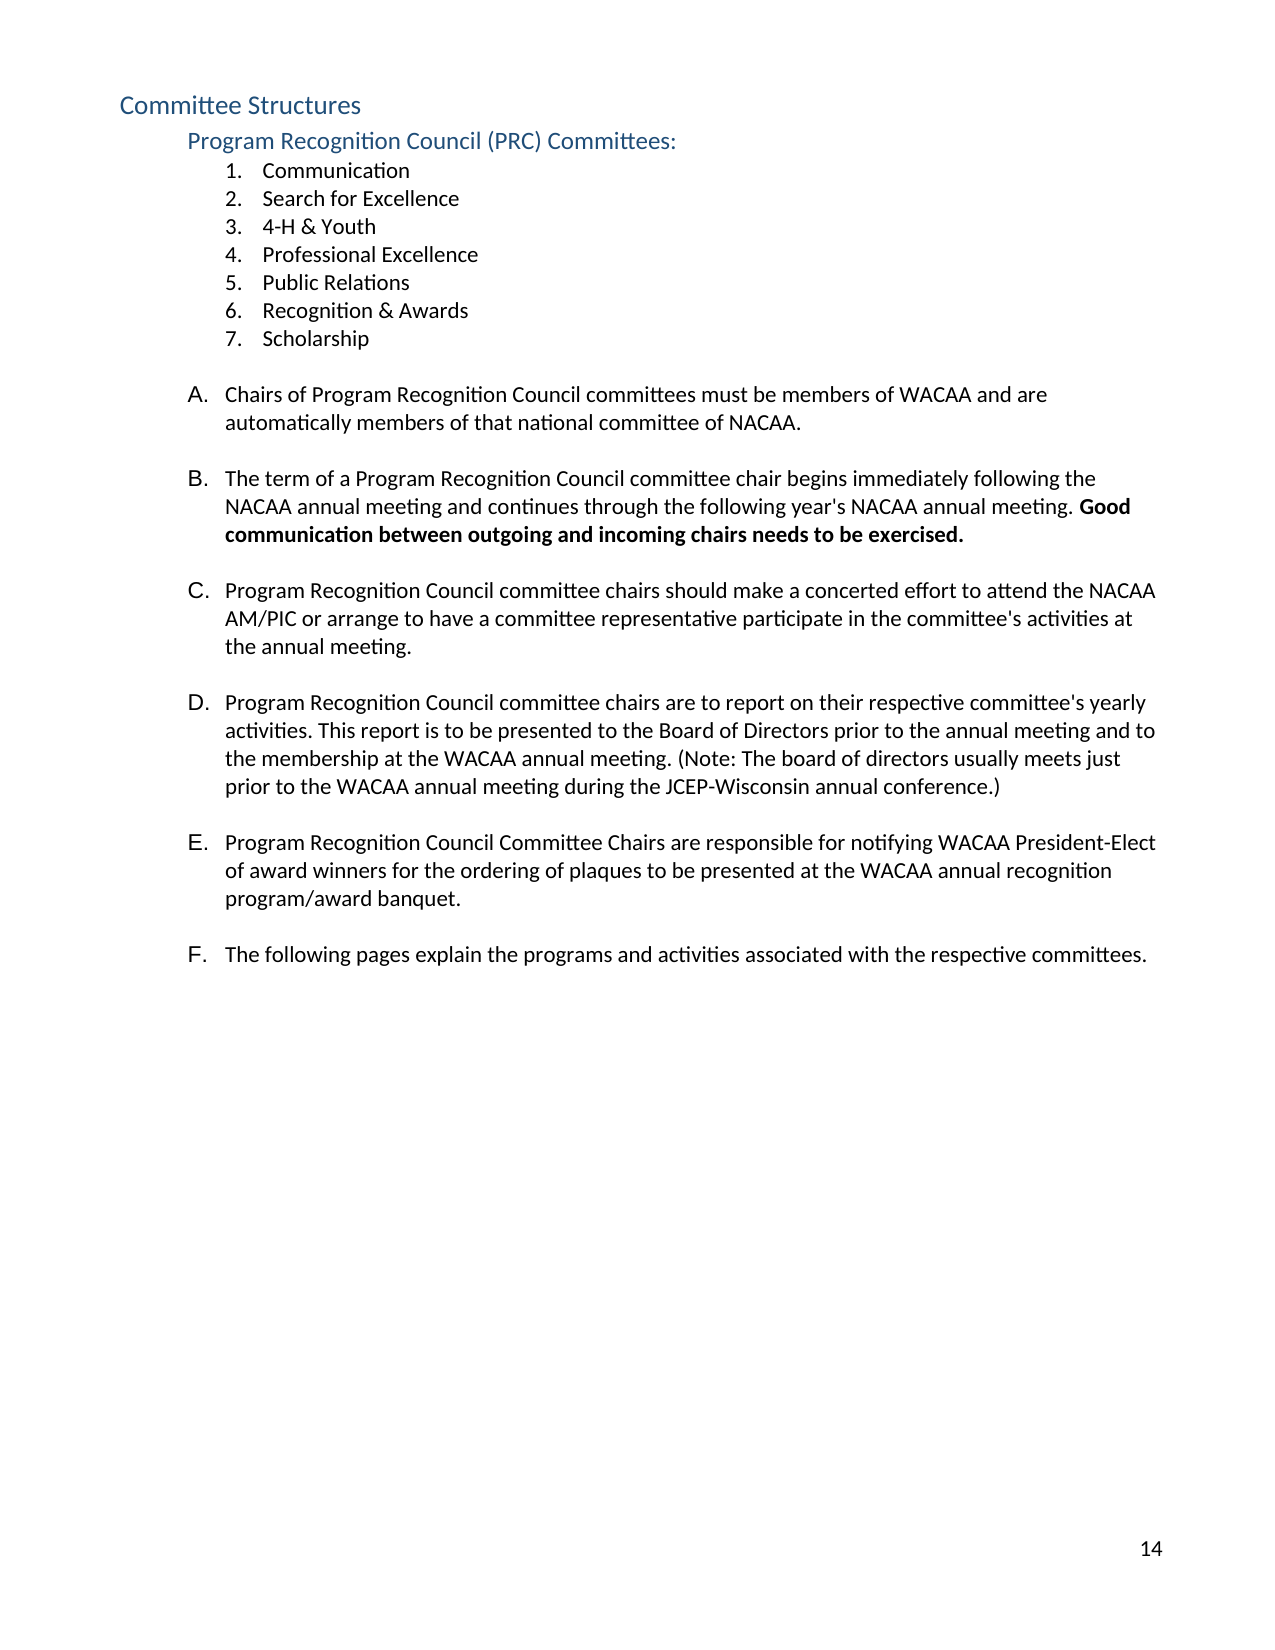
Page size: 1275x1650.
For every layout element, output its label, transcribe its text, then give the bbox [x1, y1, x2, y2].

list Search for Excellence [225, 184, 1162, 212]
list Public Relations [225, 268, 1162, 296]
list Communication [225, 156, 1162, 184]
list Professional Excellence [225, 240, 1162, 268]
list Program Recognition Council committee chairs are to report on their respective committee's yearly activities. This report is to be presented to the Board of Directors prior to the annual meeting and to the membership at the WACAA annual meeting. (Note: The board of directors usually meets just prior to the WACAA annual meeting during the JCEP-Wisconsin annual conference.) [187, 688, 1162, 800]
list The following pages explain the programs and activities associated with the respective committees. [187, 940, 1162, 968]
list Scholarship [225, 324, 1162, 352]
list 4-H & Youth [225, 212, 1162, 240]
list Chairs of Program Recognition Council committees must be members of WACAA and are automatically members of that national committee of NACAA. [187, 380, 1162, 436]
list The term of a Program Recognition Council committee chair begins immediately following the NACAA annual meeting and continues through the following year's NACAA annual meeting. Good communication between outgoing and incoming chairs needs to be exercised. [187, 464, 1162, 548]
list Recognition & Awards [225, 296, 1162, 324]
list Program Recognition Council Committee Chairs are responsible for notifying WACAA President-Elect of award winners for the ordering of plaques to be presented at the WACAA annual recognition program/award banquet. [187, 828, 1162, 912]
subtitle Program Recognition Council (PRC) Committees: [187, 125, 1162, 156]
list Program Recognition Council committee chairs should make a concerted effort to attend the NACAA AM/PIC or arrange to have a committee representative participate in the committee's activities at the annual meeting. [187, 576, 1162, 660]
subtitle Committee Structures [112, 88, 1162, 121]
